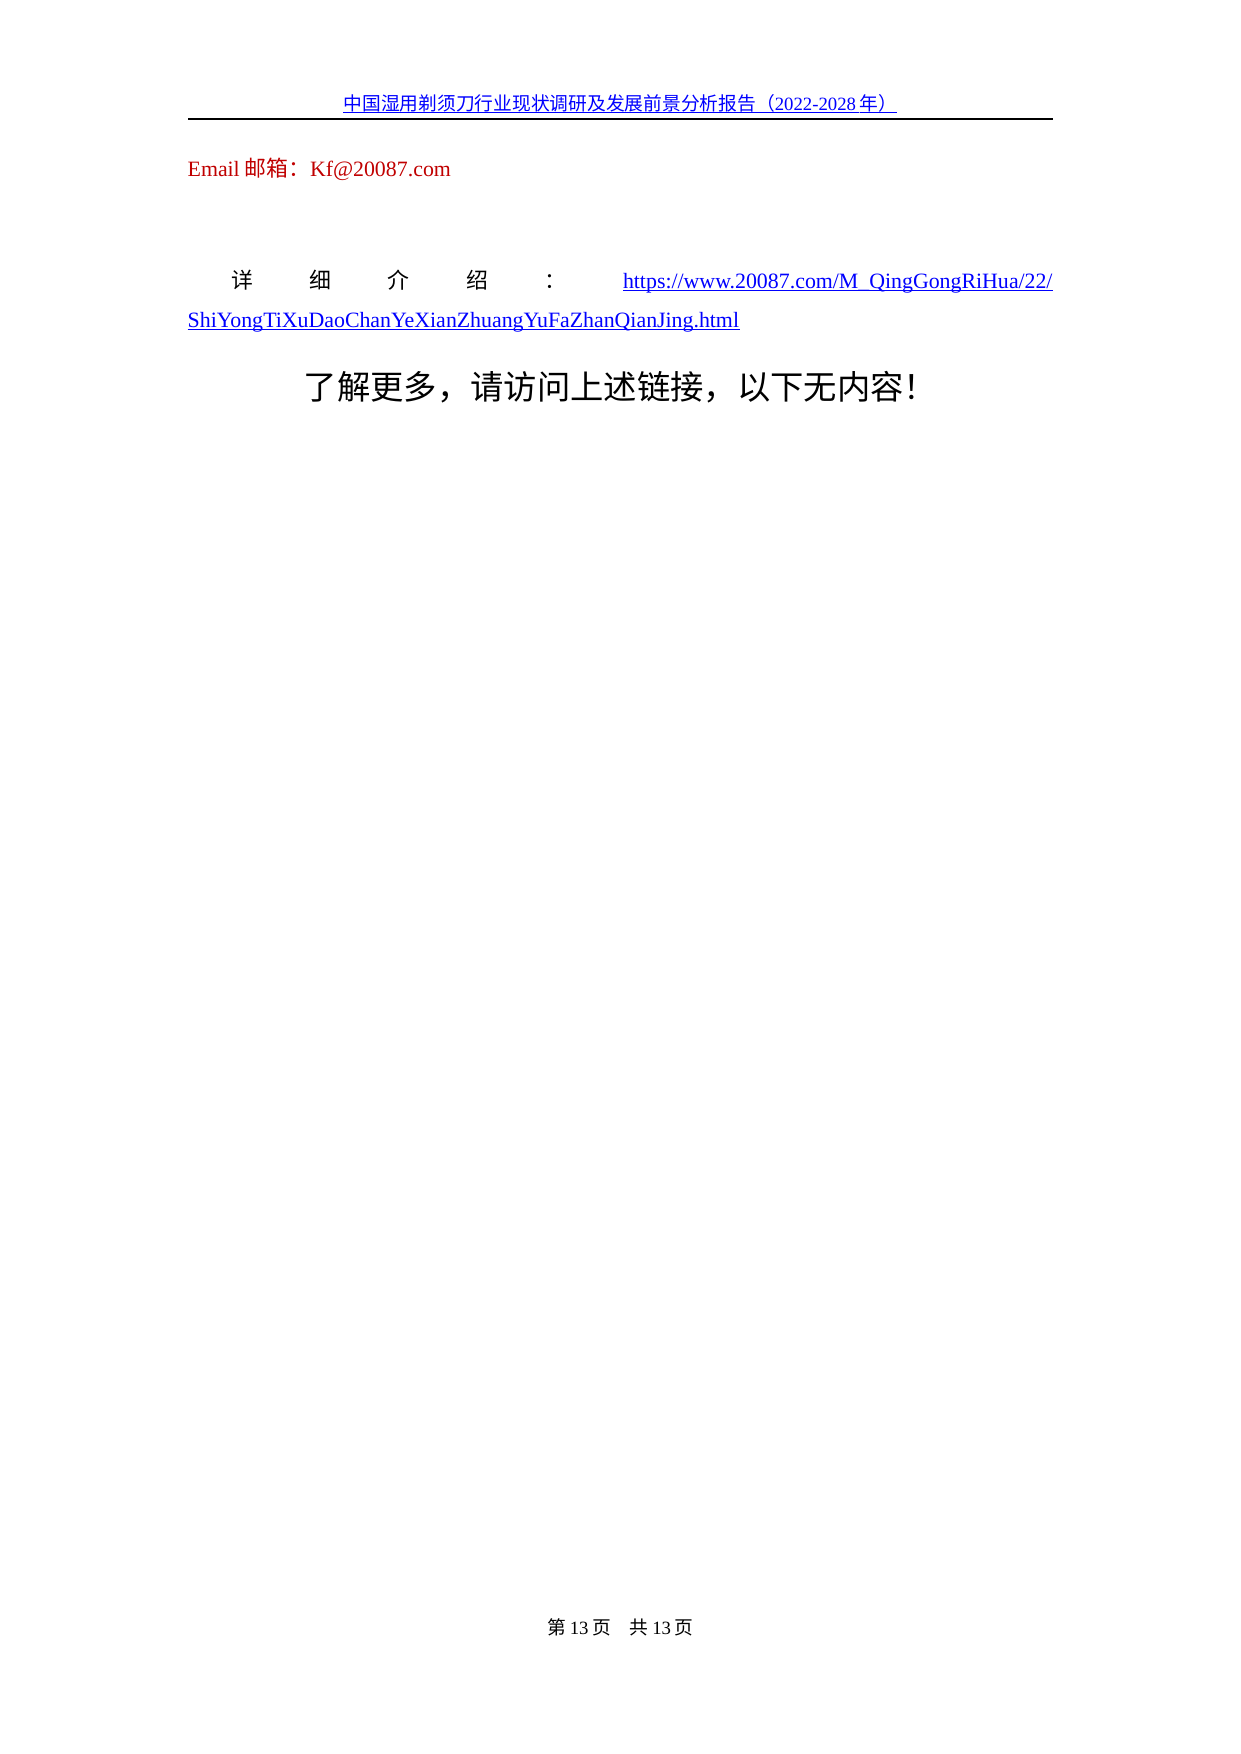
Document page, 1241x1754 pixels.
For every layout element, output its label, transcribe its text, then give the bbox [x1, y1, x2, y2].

text 详细介绍：https://www.20087.com/M_QingGongRiHua/22/ShiYongTiXuDaoChanYeXianZhuangYuFaZhanQianJing.html [187, 263, 1053, 336]
title 了解更多，请访问上述链接，以下无内容！ [187, 352, 1053, 417]
text Email邮箱：Kf@20087.com [187, 150, 1053, 183]
